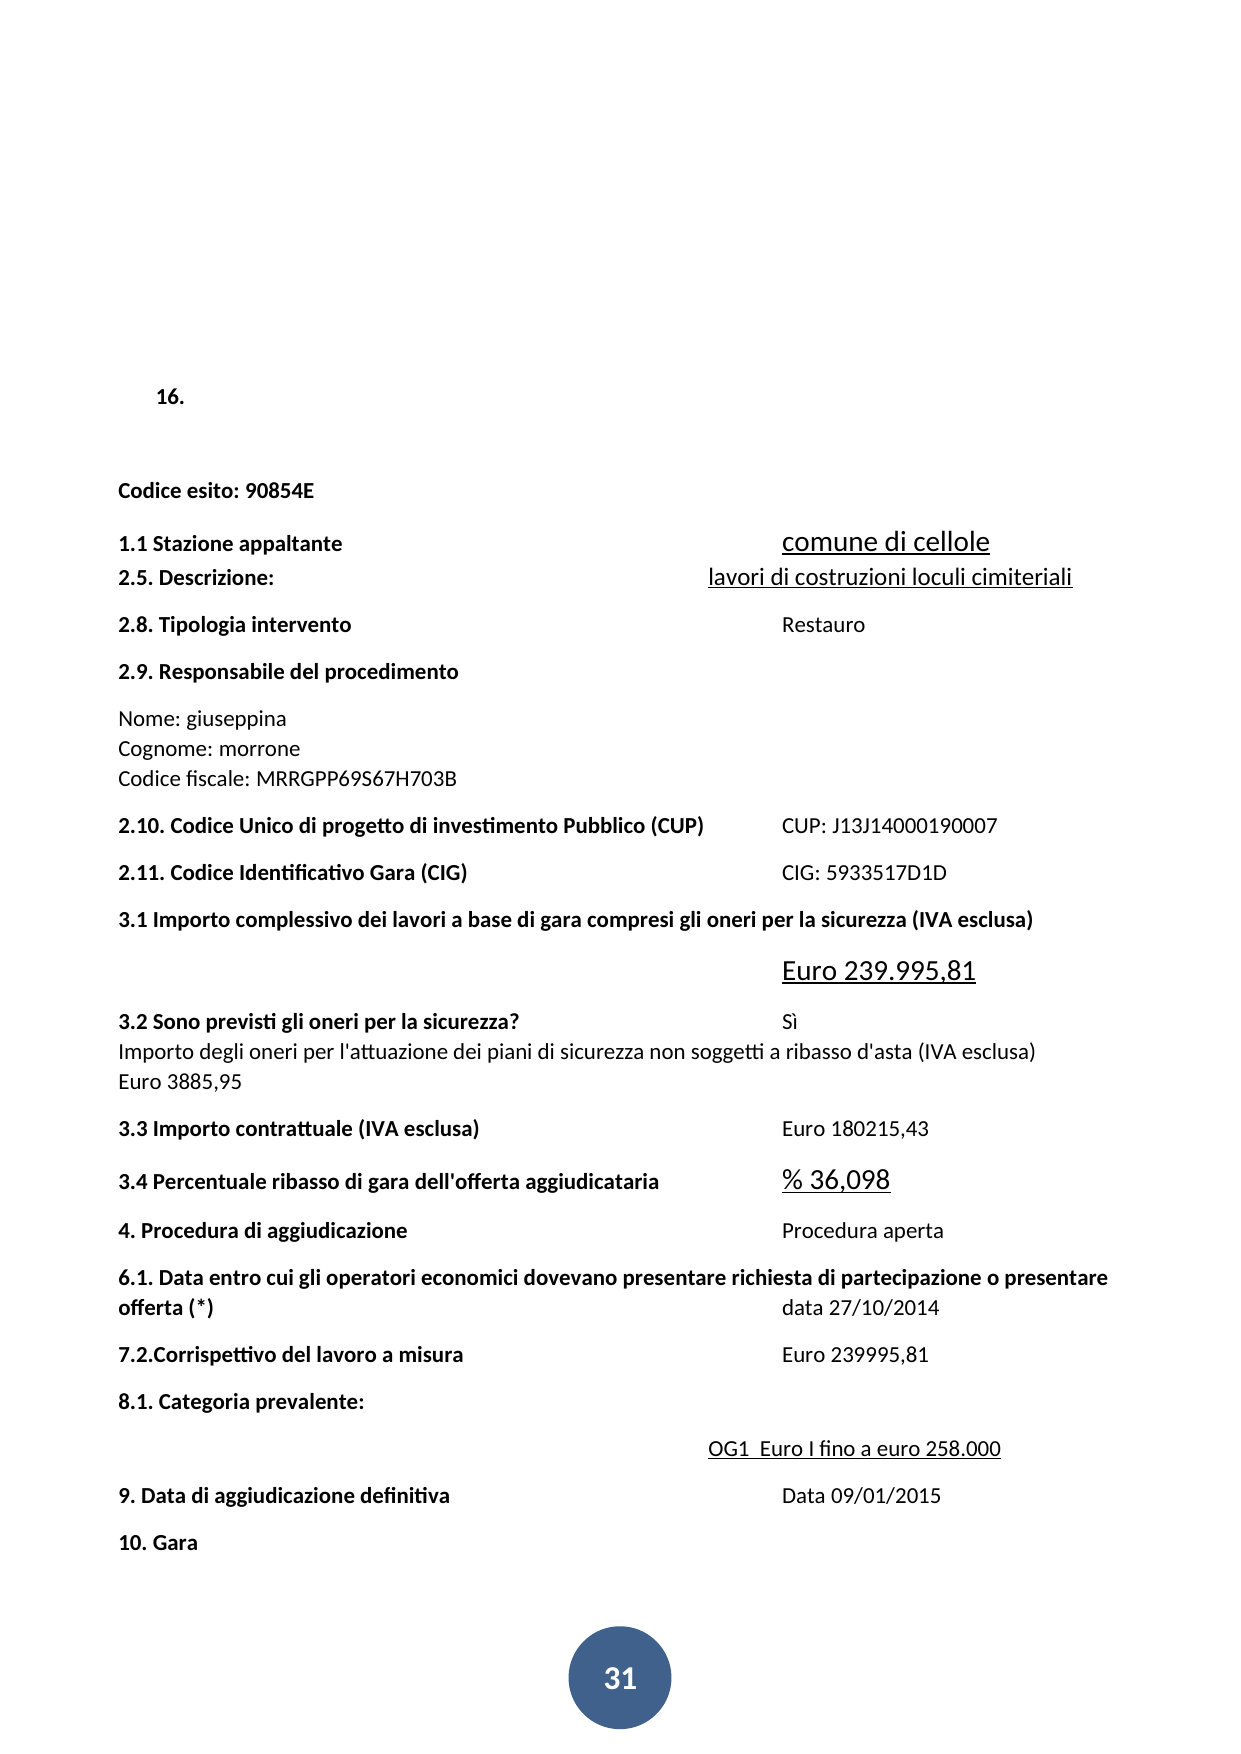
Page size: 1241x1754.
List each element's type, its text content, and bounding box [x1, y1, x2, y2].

text Codice esito: 90854E [118, 476, 1122, 504]
text 3.2 Sono previsti gli oneri per la sicurezza? Sì Importo degli oneri per l'attuazione dei piani di sicurezza non soggetti a ribasso d'asta (IVA esclusa) Euro 3885,95 [118, 1007, 1122, 1095]
text 6.1. Data entro cui gli operatori economici dovevano presentare richiesta di partecipazione o presentare offerta (*) data 27/10/2014 [118, 1263, 1122, 1321]
text 2.9. Responsabile del procedimento [118, 657, 1122, 685]
text 8.1. Categoria prevalente: [118, 1387, 1122, 1415]
text 3.1 Importo complessivo dei lavori a base di gara compresi gli oneri per la sicurezza (IVA esclusa) [118, 905, 1122, 933]
text 9. Data di aggiudicazione definitiva Data 09/01/2015 [118, 1481, 1122, 1509]
text 2.11. Codice Identificativo Gara (CIG) CIG: 5933517D1D [118, 858, 1122, 886]
text Euro 239.995,81 [708, 952, 1122, 987]
text Nome: giuseppina Cognome: morrone Codice fiscale: MRRGPP69S67H703B [118, 704, 1122, 792]
text 3.3 Importo contrattuale (IVA esclusa) Euro 180215,43 [118, 1114, 1122, 1142]
text 10. Gara [118, 1528, 1122, 1556]
text 1.1 Stazione appaltante comune di cellole 2.5. Descrizione: lavori di costruzioni loculi cimiteriali [118, 523, 1122, 591]
text 2.8. Tipologia intervento Restauro [118, 610, 1122, 638]
text 3.4 Percentuale ribasso di gara dell'offerta aggiudicataria % 36,098 [118, 1161, 1122, 1197]
text 4. Procedura di aggiudicazione Procedura aperta [118, 1216, 1122, 1244]
text 2.10. Codice Unico di progetto di investimento Pubblico (CUP) CUP: J13J14000190007 [118, 811, 1122, 839]
text OG1 Euro I fino a euro 258.000 [634, 1434, 1122, 1462]
text 7.2.Corrispettivo del lavoro a misura Euro 239995,81 [118, 1340, 1122, 1368]
